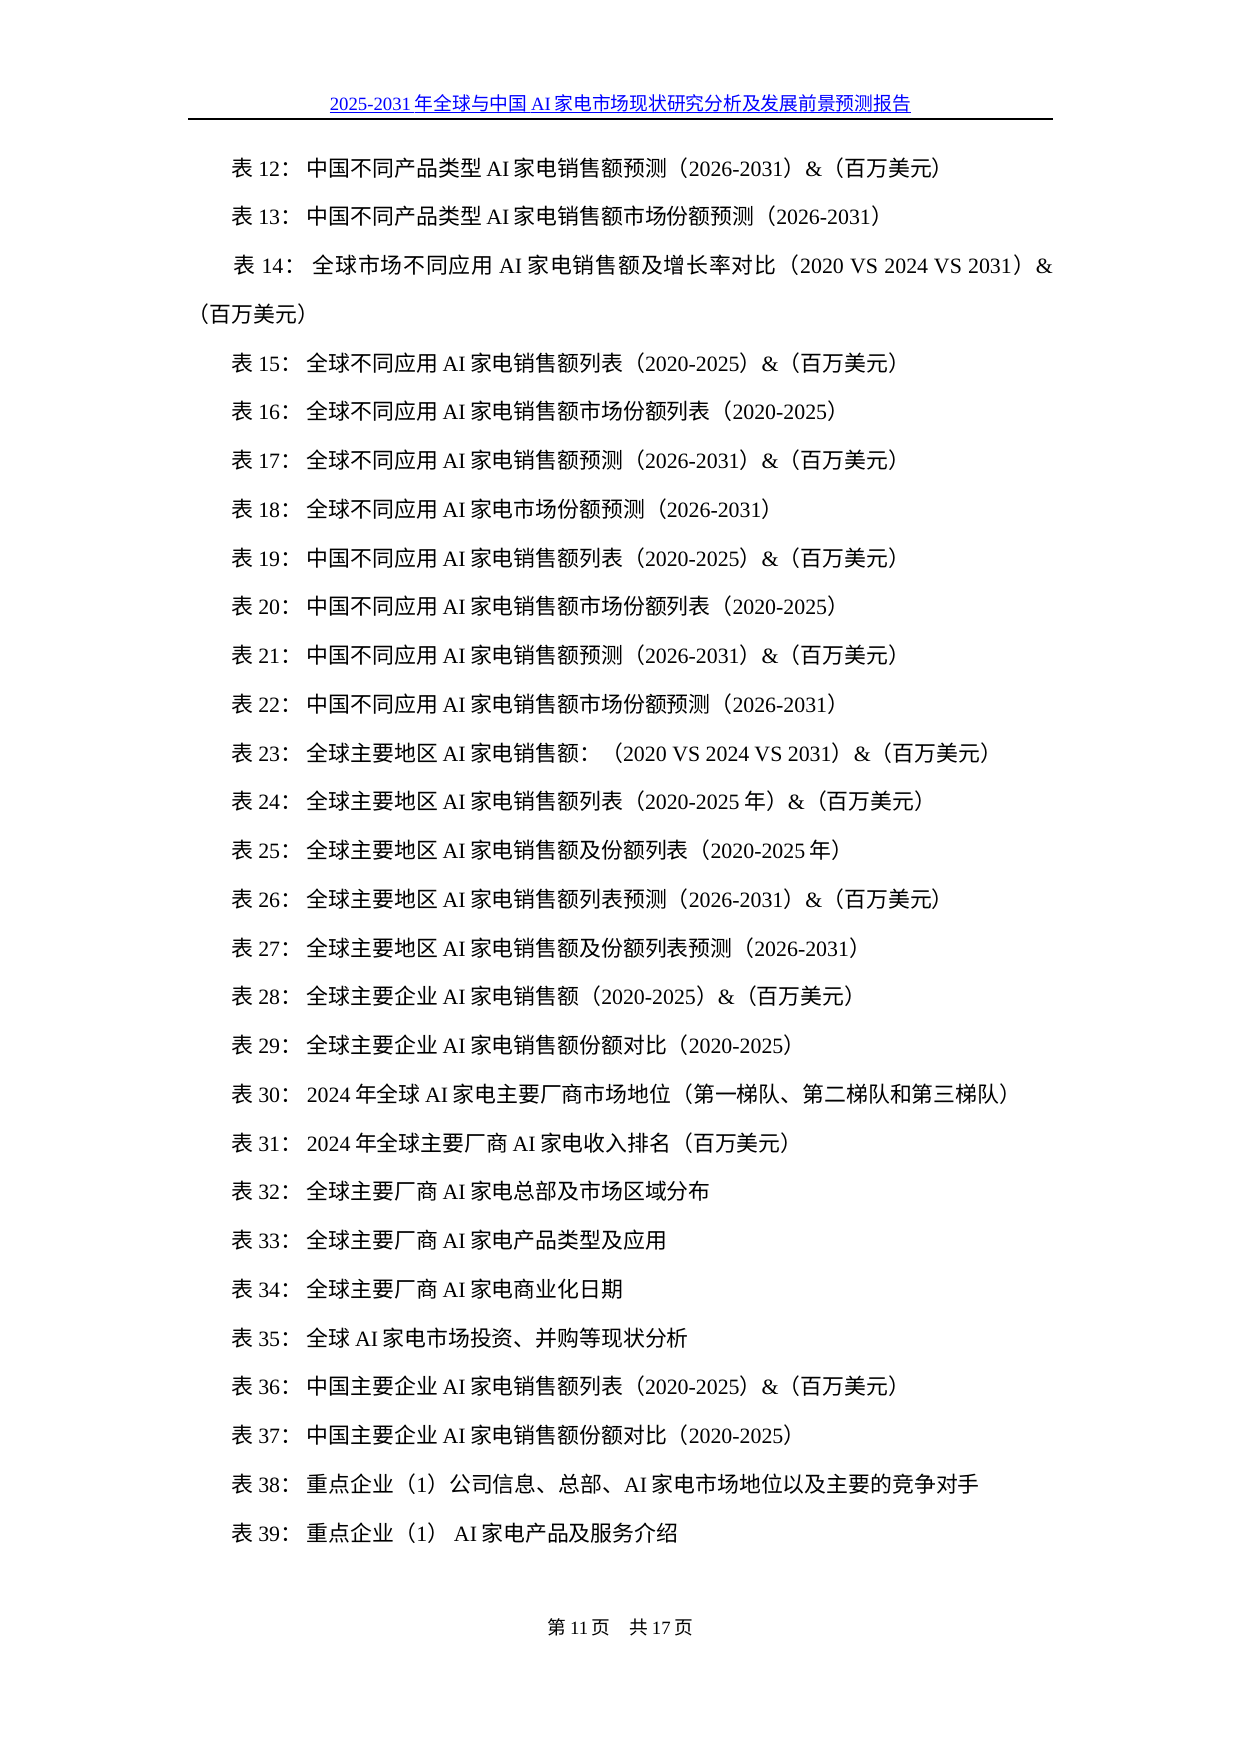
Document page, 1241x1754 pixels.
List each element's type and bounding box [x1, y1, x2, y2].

text [187, 150, 1053, 1548]
